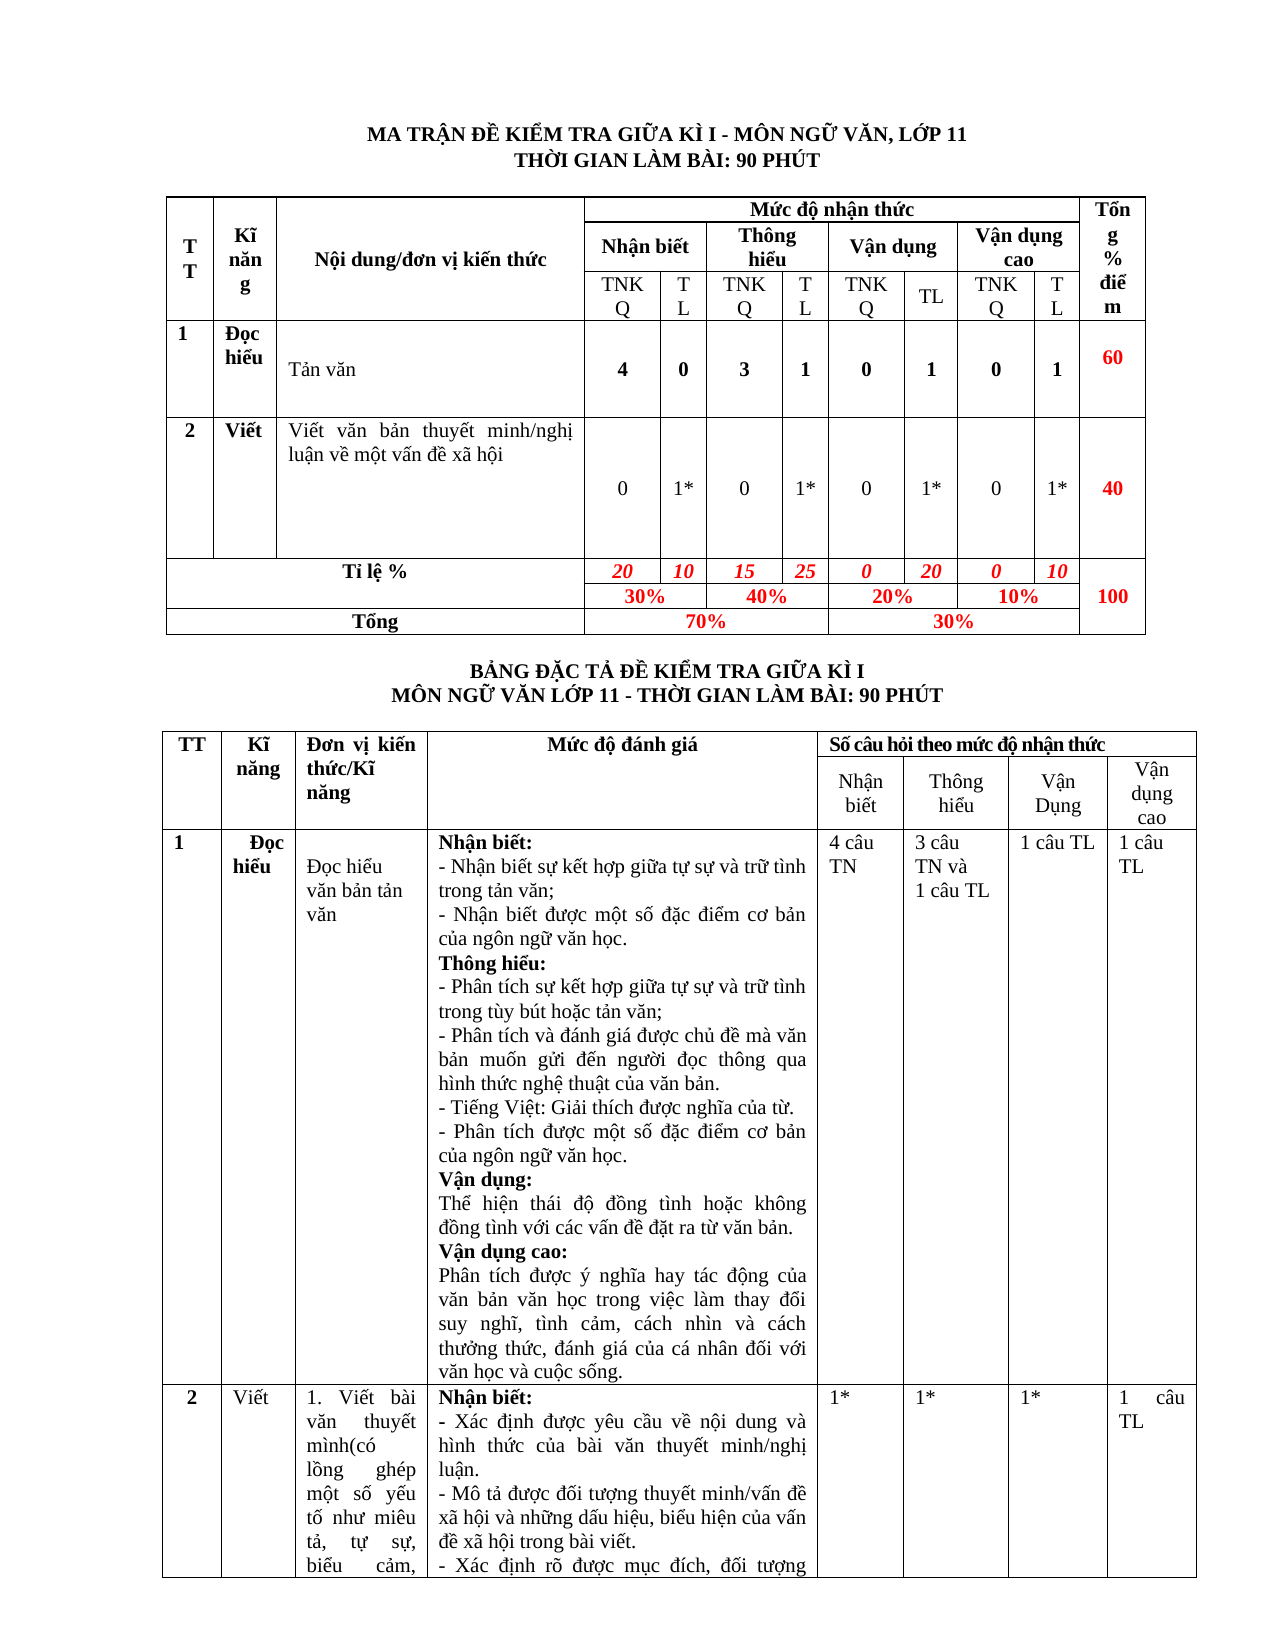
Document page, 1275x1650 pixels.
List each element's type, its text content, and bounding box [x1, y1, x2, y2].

table_cell 1 [905, 321, 957, 417]
table_cell 0 [829, 559, 904, 583]
table_cell 1* [905, 418, 957, 558]
table_cell 0 [661, 321, 706, 417]
table_header TT [167, 198, 213, 320]
text THỜI GIAN LÀM BÀI: 90 PHÚT [177, 148, 1157, 172]
table_cell 1 [167, 321, 213, 417]
table_cell 30% [585, 584, 706, 608]
table_cell 100 [1080, 559, 1145, 633]
table_cell TNKQ [958, 272, 1034, 320]
table_cell Tổng [167, 609, 584, 633]
table_cell 2 [167, 418, 213, 558]
table_cell Viết văn bản thuyết minh/nghị luận về một vấn đề xã hội [277, 418, 584, 558]
table_cell Đọc hiểu văn bản tản văn [296, 830, 427, 1383]
text MÔN NGỮ VĂN LỚP 11 - THỜI GIAN LÀM BÀI: 90 PHÚT [177, 683, 1157, 707]
table_cell 40% [707, 584, 828, 608]
table_cell 20 [905, 559, 957, 583]
table_cell 3 [707, 321, 782, 417]
table_cell Viết [222, 1385, 295, 1577]
table_cell TL [661, 272, 706, 320]
table_cell 0 [707, 418, 782, 558]
table_cell 0 [585, 418, 660, 558]
subtitle MA TRẬN ĐỀ KIỂM TRA GIỮA KÌ I - MÔN NGỮ VĂN, LỚP 11 [177, 122, 1157, 146]
table_cell 40 [1080, 418, 1145, 558]
table_header Kĩ năng [214, 198, 276, 320]
table_cell 60 [1080, 321, 1145, 417]
table_cell 1* [1009, 1385, 1107, 1577]
table_cell 70% [585, 609, 828, 633]
table_cell Tỉ lệ % [167, 559, 584, 608]
table_cell 1* [783, 418, 828, 558]
table_cell 2 [163, 1385, 221, 1577]
table_cell TL [1035, 272, 1079, 320]
table_cell Vận dụng cao [1108, 757, 1196, 829]
table_header Tổng % điểm [1080, 198, 1145, 320]
table_header TT [163, 732, 221, 829]
text BẢNG ĐẶC TẢ ĐỀ KIỂM TRA GIỮA KÌ I [177, 658, 1157, 683]
table_cell 0 [958, 418, 1034, 558]
table_cell 1 câu TL [1108, 1385, 1196, 1577]
table_cell 4 [585, 321, 660, 417]
table_cell 0 [958, 559, 1034, 583]
table_cell 20% [829, 584, 957, 608]
table_cell 0 [829, 321, 904, 417]
table_cell 1 câu TL [1108, 830, 1196, 1383]
table_cell 20 [585, 559, 660, 583]
table_cell Đọc hiểu [214, 321, 276, 417]
table_cell 30% [829, 609, 1079, 633]
table_cell 10 [661, 559, 706, 583]
table_cell 10 [1035, 559, 1079, 583]
table_cell 1 [783, 321, 828, 417]
table_header Số câu hỏi theo mức độ nhận thức [818, 732, 1196, 756]
table_cell Viết [214, 418, 276, 558]
table_cell 1 [1035, 321, 1079, 417]
table_cell Vận dụng [829, 223, 957, 271]
table_cell 0 [958, 321, 1034, 417]
table_cell Thông hiểu [904, 757, 1008, 829]
table_cell 4 câu TN [818, 830, 903, 1383]
table_cell TNKQ [829, 272, 904, 320]
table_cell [428, 1385, 817, 1577]
table_cell TL [905, 272, 957, 320]
table_cell 1 [163, 830, 221, 1383]
table_cell Nhận biết: - Nhận biết sự kết hợp giữa tự sự và trữ tình trong tản văn; - Nhận biết được một số đặc điểm cơ bản của ngôn ngữ văn học. Thông hiểu: - Phân tích sự kết hợp giữa tự sự và trữ tình trong tùy bút hoặc tản văn; - Phân tích và đánh giá được chủ đề mà văn bản muốn gửi đến người đọc thông qua hình thức nghệ thuật của văn bản. - Tiếng Việt: Giải thích được nghĩa của từ. - Phân tích được một số đặc điểm cơ bản của ngôn ngữ văn học. Vận dụng: Thể hiện thái độ đồng tình hoặc không đồng tình với các vấn đề đặt ra từ văn bản. Vận dụng cao: Phân tích được ý nghĩa hay tác động của văn bản văn học trong việc làm thay đổi suy nghĩ, tình cảm, cách nhìn và cách thưởng thức, đánh giá của cá nhân đối với văn học và cuộc sống. [428, 830, 817, 1383]
table_cell 3 câu TN và 1 câu TL [904, 830, 1008, 1383]
table_cell 0 [829, 418, 904, 558]
table_cell 25 [783, 559, 828, 583]
table_cell Nhận biết [818, 757, 903, 829]
table_cell 1* [661, 418, 706, 558]
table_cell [296, 1385, 427, 1577]
table_cell Tản văn [277, 321, 584, 417]
table_cell 1* [818, 1385, 903, 1577]
table_cell Nhận biết [585, 223, 706, 271]
table_header Kĩ năng [222, 732, 295, 829]
table_cell Vận dụng cao [958, 223, 1079, 271]
table_cell Thông hiểu [707, 223, 828, 271]
table_cell 1* [1035, 418, 1079, 558]
table_header Đơn vị kiến thức/Kĩ năng [296, 732, 427, 829]
table_header Nội dung/đơn vị kiến thức [277, 198, 584, 320]
table_cell Đọc hiểu [222, 830, 295, 1383]
table_cell Vận Dụng [1009, 757, 1107, 829]
table_cell 15 [707, 559, 782, 583]
table_cell 10% [958, 584, 1079, 608]
table_cell TNKQ [707, 272, 782, 320]
table_cell TNKQ [585, 272, 660, 320]
table_cell 1 câu TL [1009, 830, 1107, 1383]
table_header Mức độ nhận thức [585, 198, 1079, 221]
table_header Mức độ đánh giá [428, 732, 817, 829]
table_cell 1* [904, 1385, 1008, 1577]
table_cell TL [783, 272, 828, 320]
